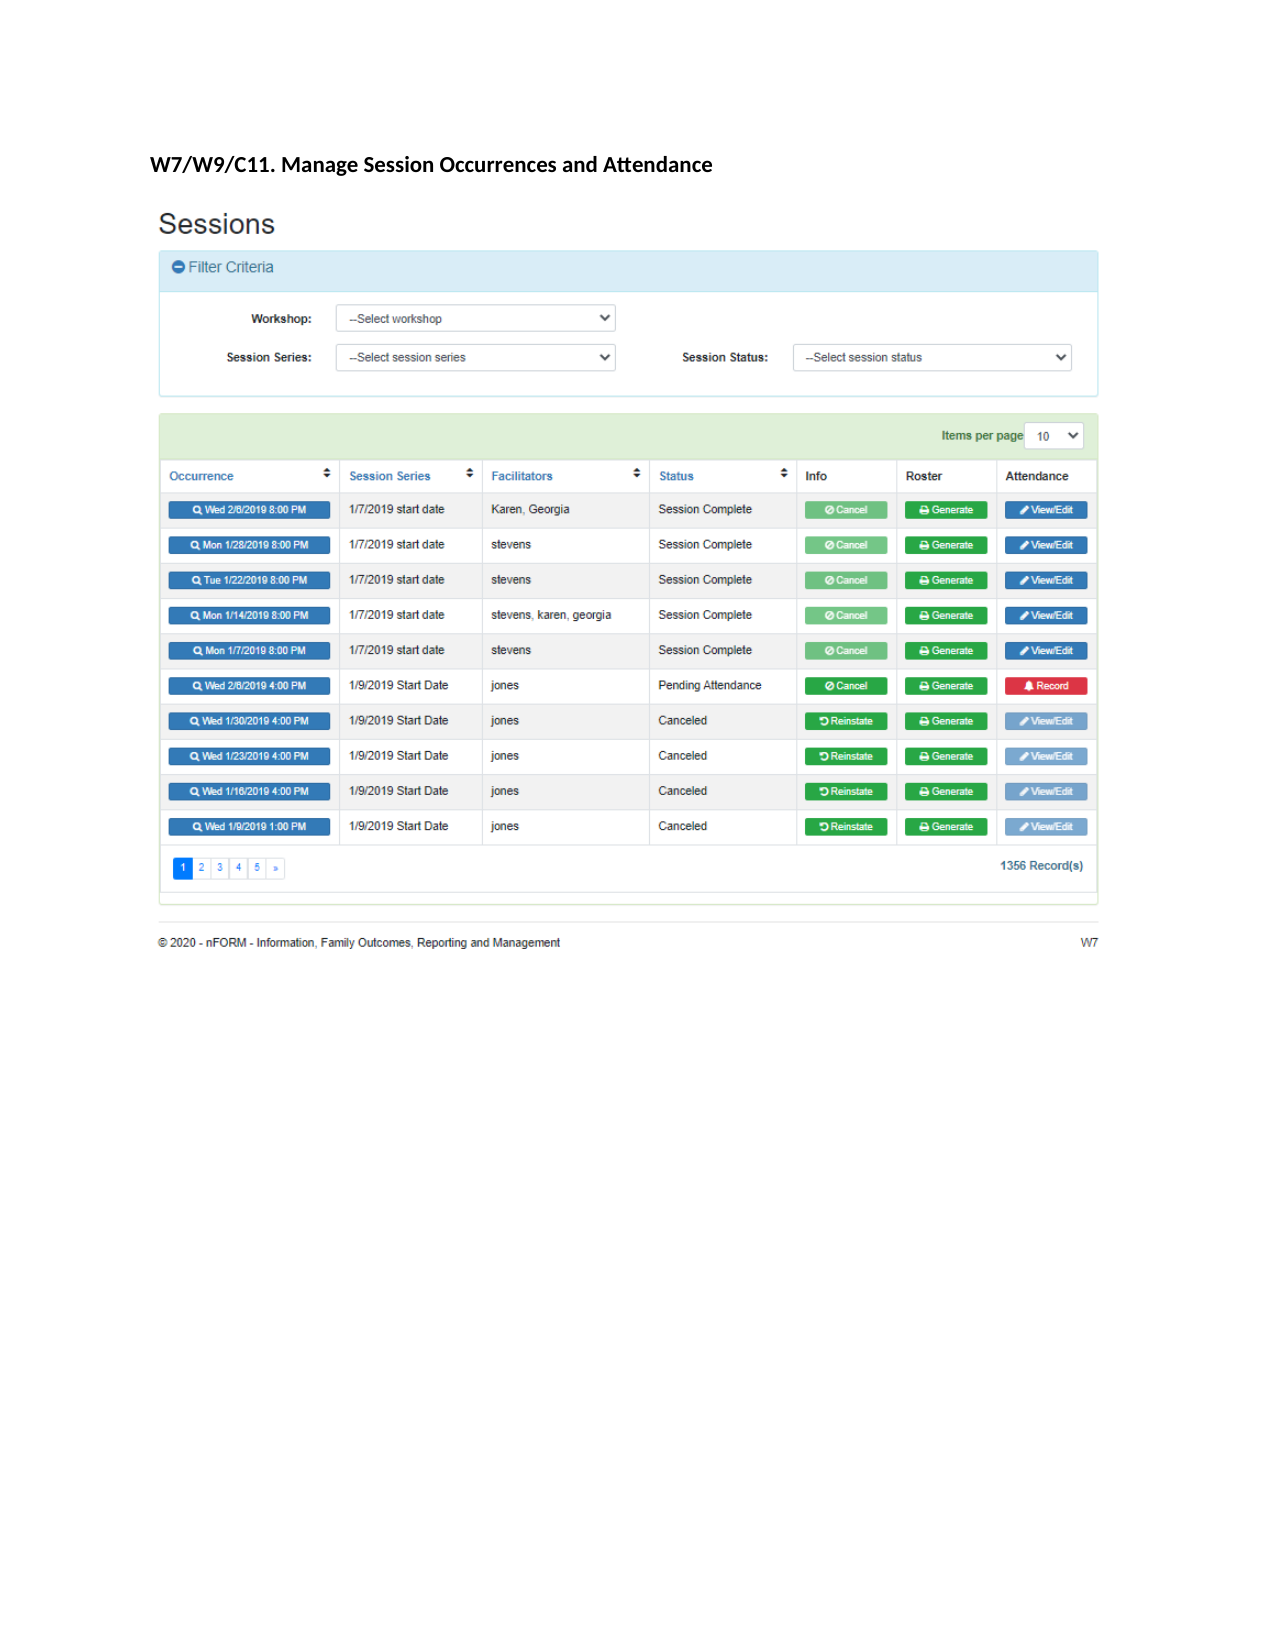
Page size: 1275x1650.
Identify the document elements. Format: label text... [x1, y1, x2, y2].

text W7/W9/C11. Manage Session Occurrences and Attendance [150, 150, 1125, 178]
picture [150, 203, 1125, 971]
